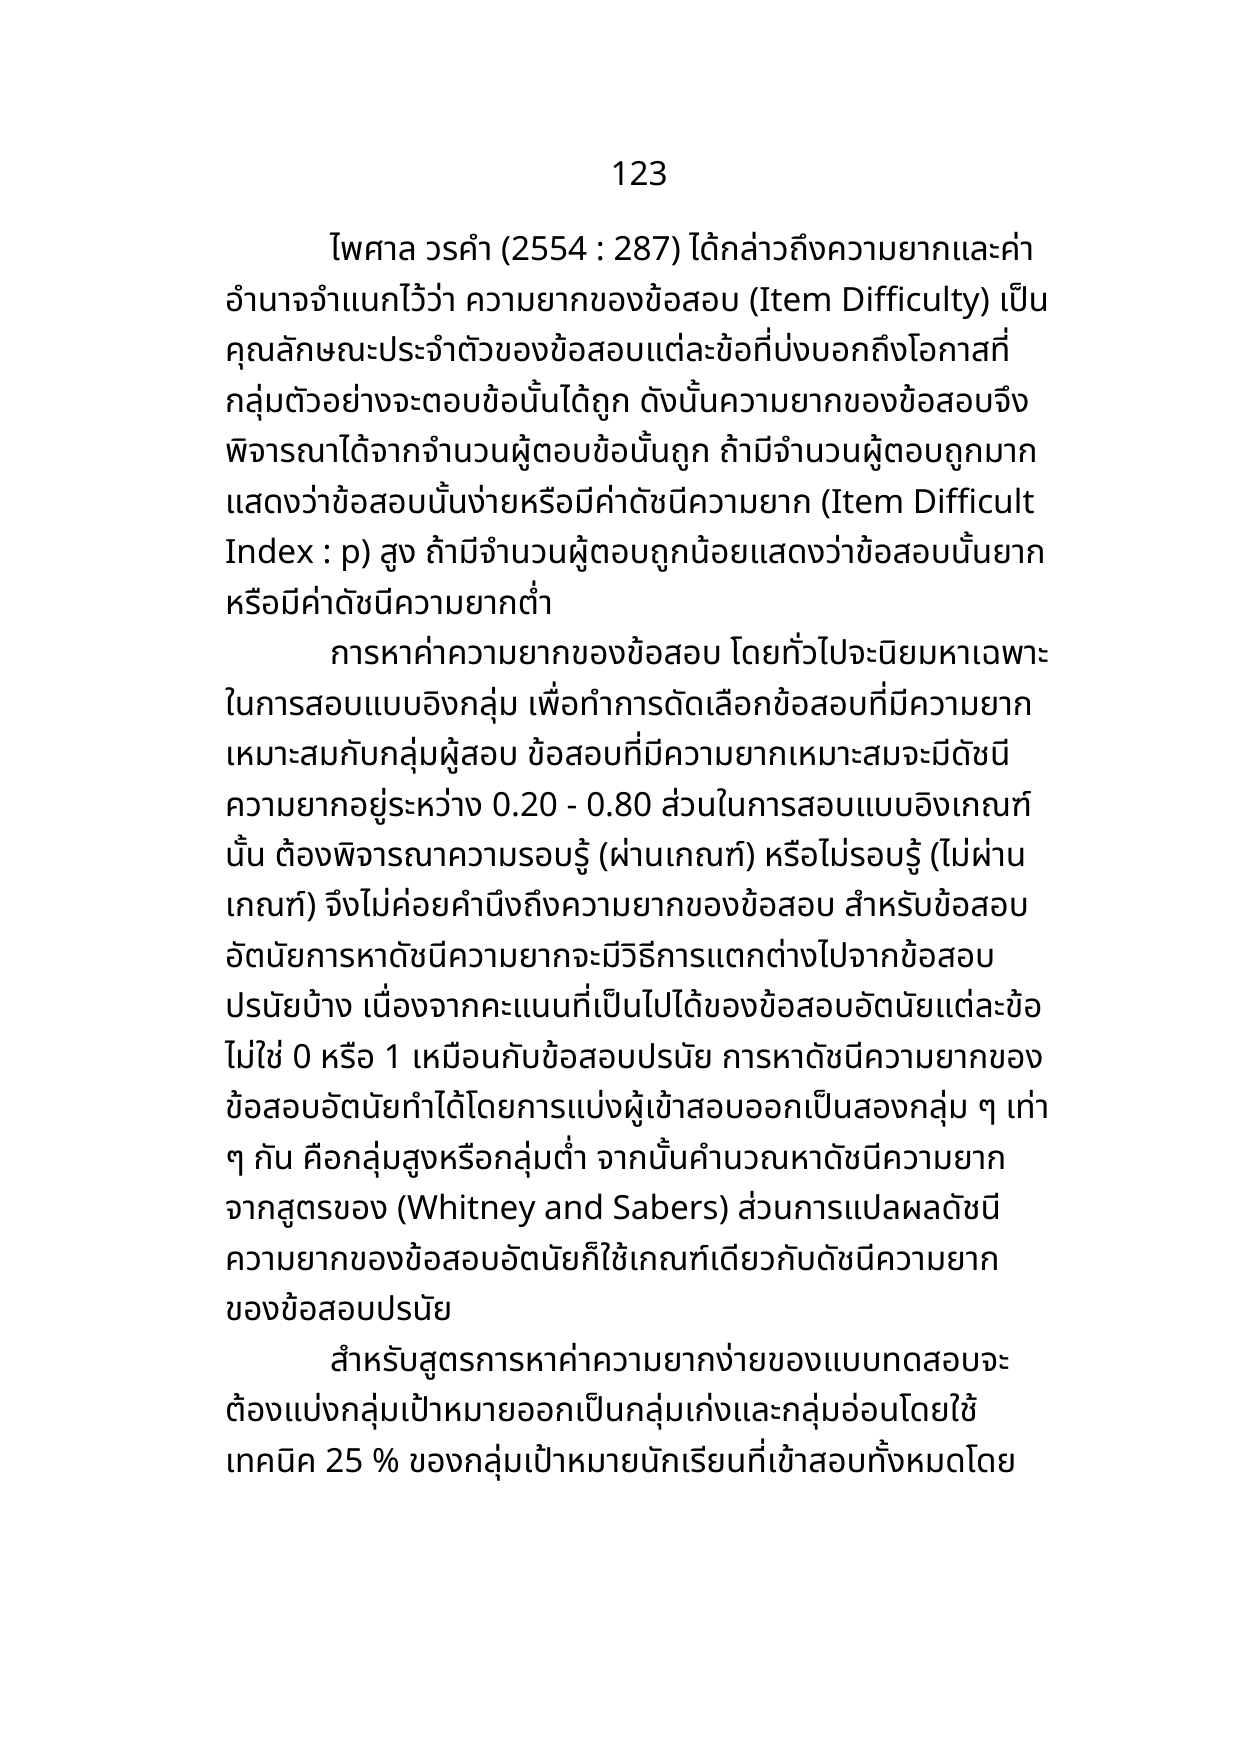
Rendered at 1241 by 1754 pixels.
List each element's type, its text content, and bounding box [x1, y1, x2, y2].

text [225, 1336, 1053, 1487]
text การหาค่าความยากของข้อสอบ โดยทั่วไปจะนิยมหาเฉพาะในการสอบแบบอิงกลุ่ม เพื่อทำการดัดเลือกข้อสอบที่มีความยากเหมาะสมกับกลุ่มผู้สอบ ข้อสอบที่มีความยากเหมาะสมจะมีดัชนีความยากอยู่ระหว่าง 0.20 - 0.80 ส่วนในการสอบแบบอิงเกณฑ์นั้น ต้องพิจารณาความรอบรู้ (ผ่านเกณฑ์) หรือไม่รอบรู้ (ไม่ผ่านเกณฑ์) จึงไม่ค่อยคำนึงถึงความยากของข้อสอบ สำหรับข้อสอบอัตนัยการหาดัชนีความยากจะมีวิธีการแตกต่างไปจากข้อสอบปรนัยบ้าง เนื่องจากคะแนนที่เป็นไปได้ของข้อสอบอัตนัยแต่ละข้อไม่ใช่ 0 หรือ 1 เหมือนกับข้อสอบปรนัย การหาดัชนีความยากของข้อสอบอัตนัยทำได้โดยการแบ่งผู้เข้าสอบออกเป็นสองกลุ่ม ๆ เท่า ๆ กัน คือกลุ่มสูงหรือกลุ่มต่ำ จากนั้นคำนวณหาดัชนีความยากจากสูตรของ (Whitney and Sabers) ส่วนการแปลผลดัชนีความยากของข้อสอบอัตนัยก็ใช้เกณฑ์เดียวกับดัชนีความยากของข้อสอบปรนัย [225, 629, 1053, 1336]
text ไพศาล วรคำ (2554 : 287) ได้กล่าวถึงความยากและค่าอำนาจจำแนกไว้ว่า ความยากของข้อสอบ (Item Difficulty) เป็นคุณลักษณะประจำตัวของข้อสอบแต่ละข้อที่บ่งบอกถึงโอกาสที่กลุ่มตัวอย่างจะตอบข้อนั้นได้ถูก ดังนั้นความยากของข้อสอบจึงพิจารณาได้จากจำนวนผู้ตอบข้อนั้นถูก ถ้ามีจำนวนผู้ตอบถูกมากแสดงว่าข้อสอบนั้นง่ายหรือมีค่าดัชนีความยาก (Item Difficult Index : p) สูง ถ้ามีจำนวนผู้ตอบถูกน้อยแสดงว่าข้อสอบนั้นยากหรือมีค่าดัชนีความยากต่ำ [225, 225, 1053, 629]
